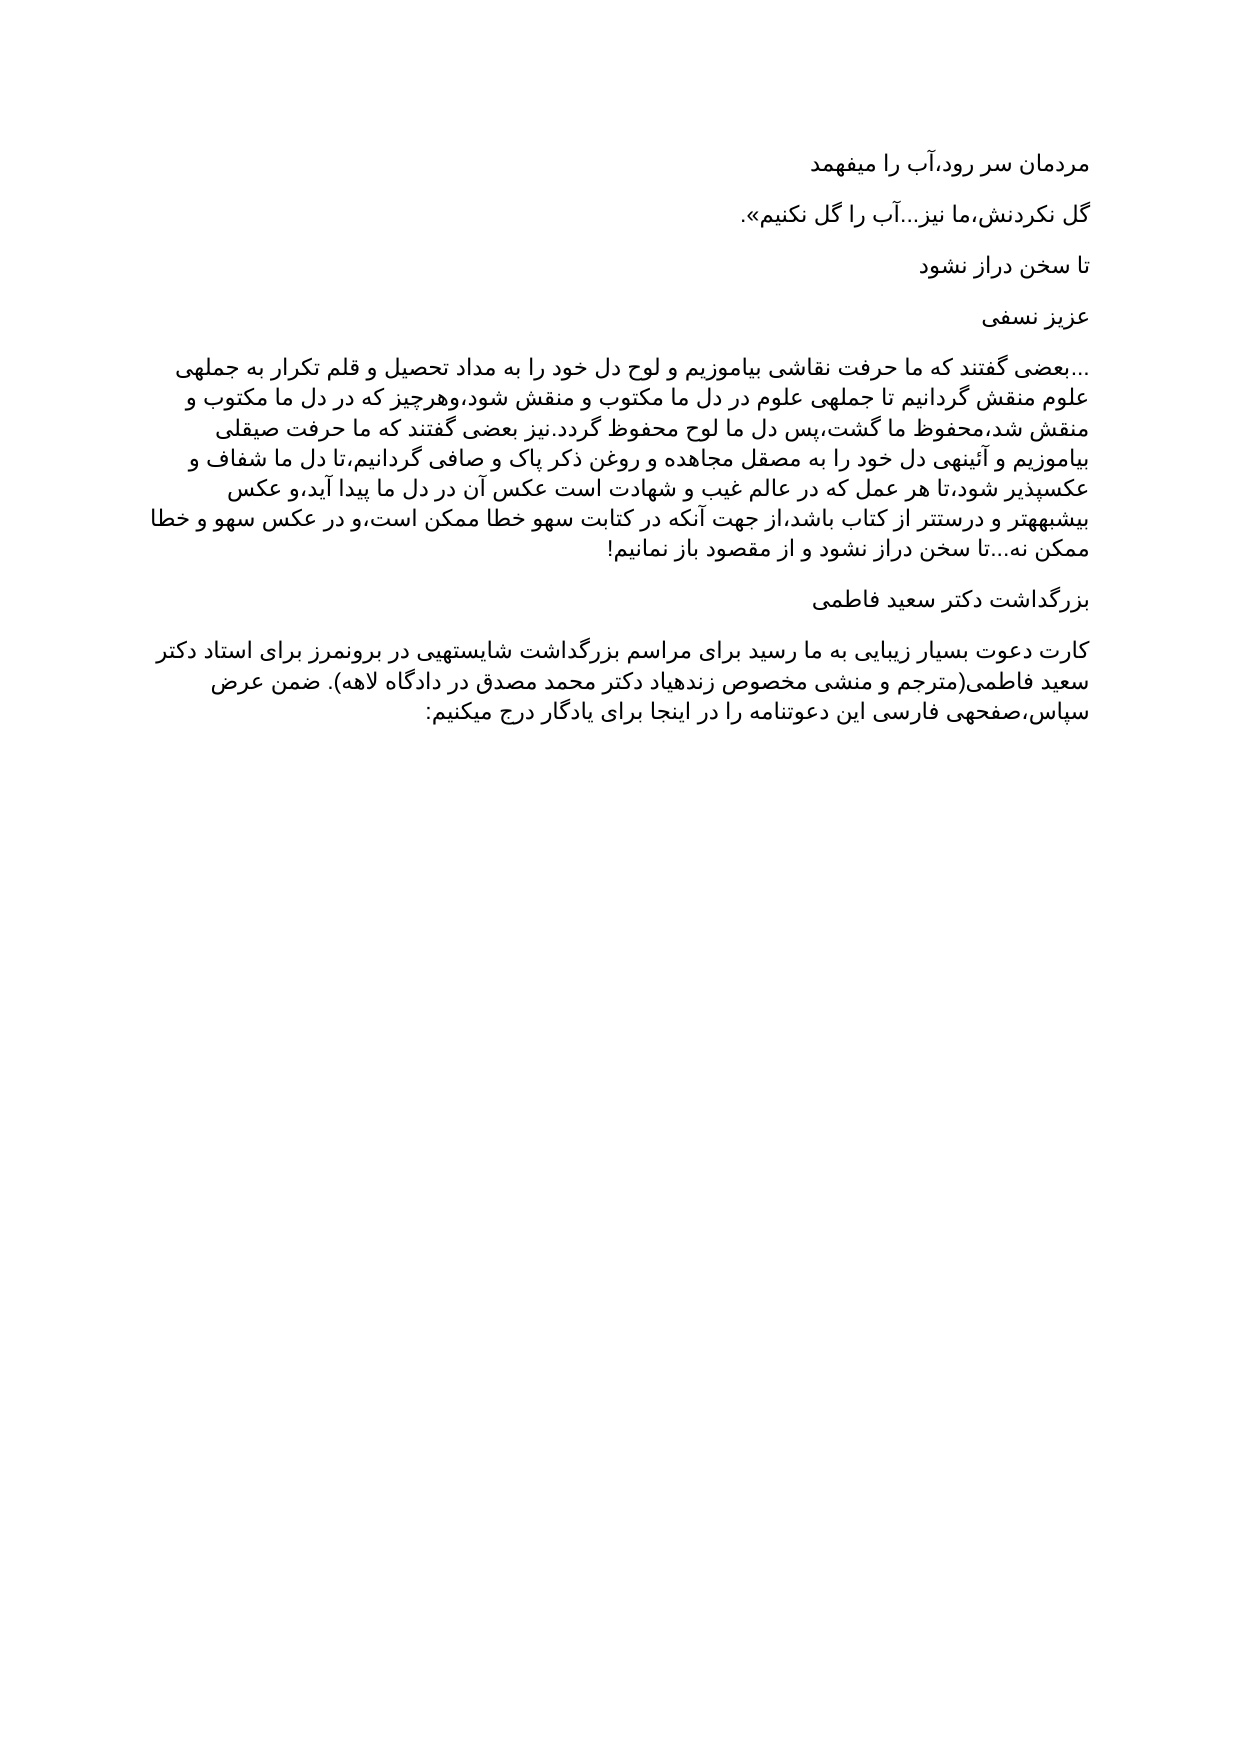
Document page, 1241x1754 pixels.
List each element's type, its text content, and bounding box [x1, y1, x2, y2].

text کارت دعوت بسیار زیبایی به ما رسید برای مراسم بزرگداشت‏ شایسته‏یی در برون‏مرز برای استاد دکتر سعید فاطمی(مترجم و منشی مخصوص زنده‏یاد دکتر محمد مصدق در دادگاه لاهه). ضمن عرض سپاس،صفحه‏ی فارسی این دعوت‏نامه را در این‏جا برای یادگار درج می‏کنیم: [150, 637, 1090, 724]
text ...بعضی گفتند که ما حرفت نقاشی بیاموزیم و لوح دل خود را به‏ مداد تحصیل و قلم تکرار به جمله‏ی علوم منقش گردانیم تا جمله‏ی علوم در دل ما مکتوب و منقش شود،وهرچیز که در دل‏ ما مکتوب و منقش شد،محفوظ ما گشت،پس دل ما لوح محفوظ گردد.نیز بعضی گفتند که ما حرفت صیقلی بیاموزیم و آئینه‏ی دل‏ خود را به مصقل مجاهده و روغن ذکر پاک و صافی گردانیم،تا دل ما شفاف و عکس‏پذیر شود،تا هر عمل که در عالم غیب و شهادت است عکس آن در دل ما پیدا آید،و عکس بی‏شبهه‏تر و درست‏تر از کتاب باشد،از جهت آن‏که در کتابت سهو خطا ممکن است،و در عکس سهو و خطا ممکن نه...تا سخن دراز نشود و از مقصود باز نمانیم! [150, 354, 1090, 562]
text مردمان سر رود،آب را می‏فهمد [150, 150, 1090, 176]
text بزرگداشت دکتر سعید فاطمی [150, 586, 1090, 613]
text گل نکردنش،ما نیز...آب را گل نکنیم». [150, 201, 1090, 227]
text تا سخن دراز نشود [150, 252, 1090, 278]
text عزیز نسفی [150, 303, 1090, 329]
